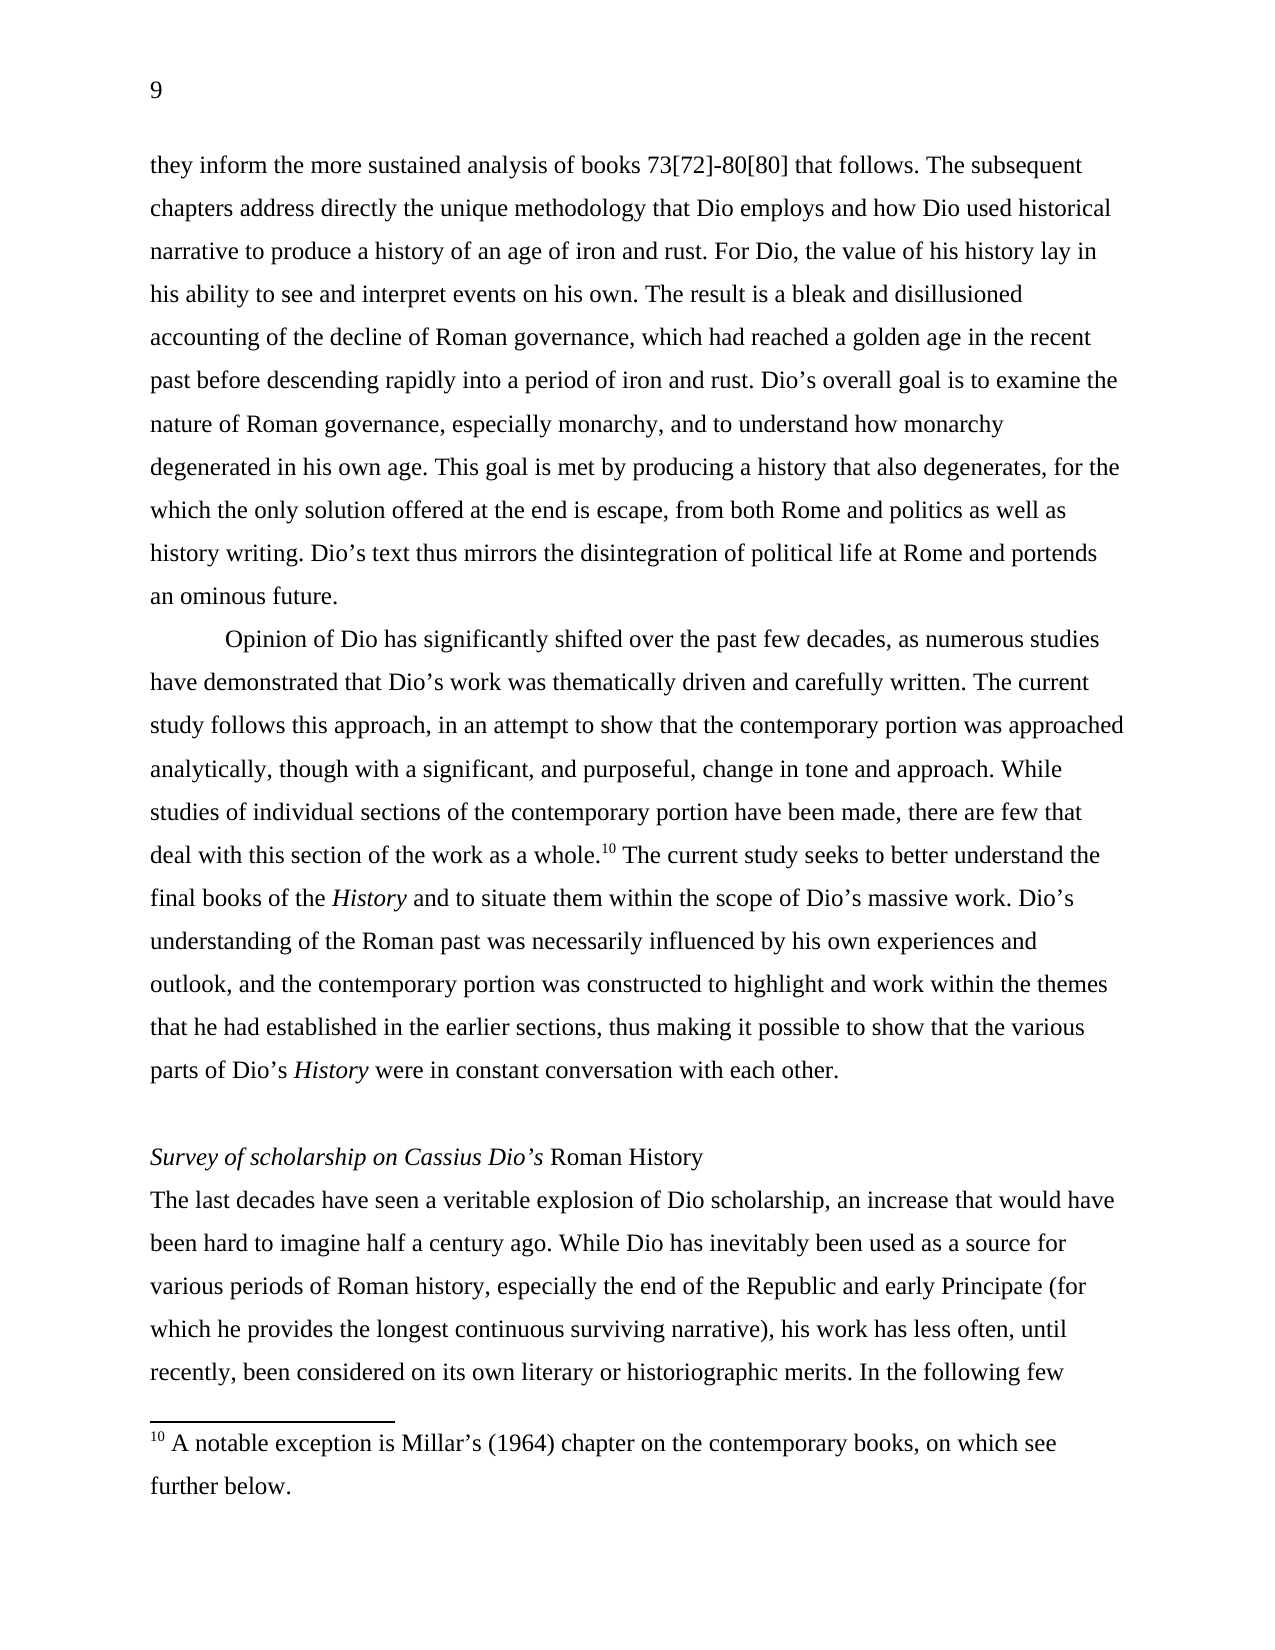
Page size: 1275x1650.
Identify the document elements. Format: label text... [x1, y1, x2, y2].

text Survey of scholarship on Cassius Dio’s Roman History [150, 1142, 1125, 1171]
text Writing the history of his own time was surely a difficult task for Dio. In this book, I address a number of questions about how and why Dio shaped the narrative of this period in the ways that he did. The opening chapters consider Cassius Dio’s literary career and its implications for the creation of the Roman History; Dio’s connection to the Greco-Roman historiographic tradition; and his view of the Roman monarchy. Although these chapters deal with questions that have been the subject of debate for decades, if not longer, I consider them at length here because they inform the more sustained analysis of books 73[72]-80[80] that follows. The subsequent chapters address directly the unique methodology that Dio employs and how Dio used historical narrative to produce a history of an age of iron and rust. For Dio, the value of his history lay in his ability to see and interpret events on his own. The result is a bleak and disillusioned accounting of the decline of Roman governance, which had reached a golden age in the recent past before descending rapidly into a period of iron and rust. Dio’s overall goal is to examine the nature of Roman governance, especially monarchy, and to understand how monarchy degenerated in his own age. This goal is met by producing a history that also degenerates, for the which the only solution offered at the end is escape, from both Rome and politics as well as history writing. Dio’s text thus mirrors the disintegration of political life at Rome and portends an ominous future. [150, 150, 1125, 610]
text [150, 1185, 1125, 1386]
text Opinion of Dio has significantly shifted over the past few decades, as numerous studies have demonstrated that Dio’s work was thematically driven and carefully written. The current study follows this approach, in an attempt to show that the contemporary portion was approached analytically, though with a significant, and purposeful, change in tone and approach. While studies of individual sections of the contemporary portion have been made, there are few that deal with this section of the work as a whole. The current study seeks to better understand the final books of the History and to situate them within the scope of Dio’s massive work. Dio’s understanding of the Roman past was necessarily influenced by his own experiences and outlook, and the contemporary portion was constructed to highlight and work within the themes that he had established in the earlier sections, thus making it possible to show that the various parts of Dio’s History were in constant conversation with each other. [150, 624, 1125, 1084]
